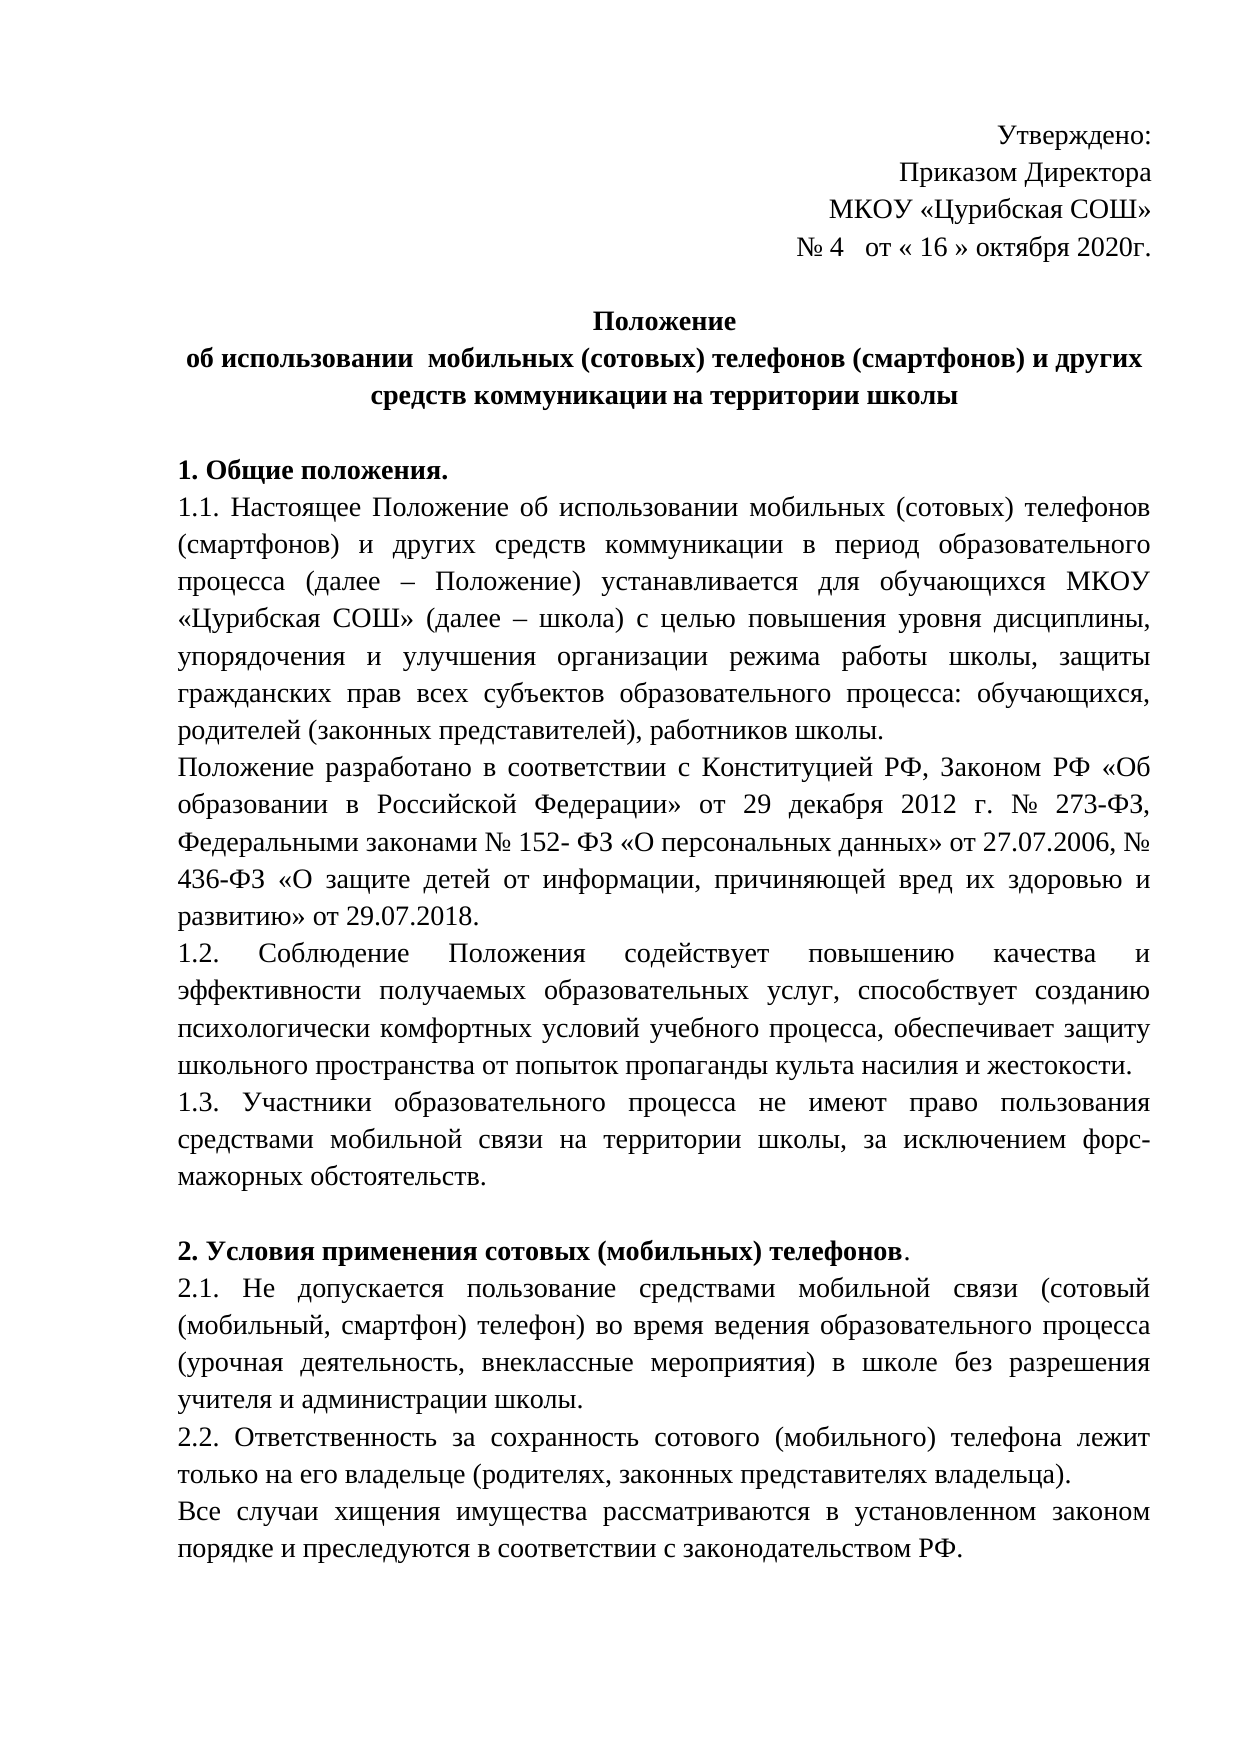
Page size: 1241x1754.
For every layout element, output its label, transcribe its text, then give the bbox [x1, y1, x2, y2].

text Утверждено: [177, 118, 1152, 151]
text Положение [177, 304, 1152, 336]
text 1.2. Соблюдение Положения содействует повышению качества и эффективности получаемых образовательных услуг, способствует созданию психологически комфортных условий учебного процесса, обеспечивает защиту школьного пространства от попыток пропаганды культа насилия и жестокости. [177, 936, 1152, 1080]
text об использовании мобильных (сотовых) телефонов (смартфонов) и других средств коммуникации на территории школы [177, 341, 1152, 411]
text Приказом Директора [177, 155, 1152, 188]
text № 4 от « 16 » октября 2020г. [177, 230, 1152, 262]
text 2. Условия применения сотовых (мобильных) телефонов. [177, 1234, 1152, 1266]
text 2.2. Ответственность за сохранность сотового (мобильного) телефона лежит только на его владельце (родителях, законных представителях владельца). [177, 1420, 1152, 1489]
text Положение разработано в соответствии с Конституцией РФ, Законом РФ «Об образовании в Российской Федерации» от 29 декабря 2012 г. № 273-ФЗ, Федеральными законами № 152- ФЗ «О персональных данных» от 27.07.2006, № 436-ФЗ «О защите детей от информации, причиняющей вред их здоровью и развитию» от 29.07.2018. [177, 750, 1152, 931]
text МКОУ «Цурибская СОШ» [177, 192, 1152, 225]
text Все случаи хищения имущества рассматриваются в установленном законом порядке и преследуются в соответствии с законодательством РФ. [177, 1494, 1152, 1564]
text 1.1. Настоящее Положение об использовании мобильных (сотовых) телефонов (смартфонов) и других средств коммуникации в период образовательного процесса (далее – Положение) устанавливается для обучающихся МКОУ «Цурибская СОШ» (далее – школа) с целью повышения уровня дисциплины, упорядочения и улучшения организации режима работы школы, защиты гражданских прав всех субъектов образовательного процесса: обучающихся, родителей (законных представителей), работников школы. [177, 490, 1152, 746]
text 2.1. Не допускается пользование средствами мобильной связи (сотовый (мобильный, смартфон) телефон) во время ведения образовательного процесса (урочная деятельность, внеклассные мероприятия) в школе без разрешения учителя и администрации школы. [177, 1271, 1152, 1415]
text 1.3. Участники образовательного процесса не имеют право пользования средствами мобильной связи на территории школы, за исключением форс-мажорных обстоятельств. [177, 1085, 1152, 1192]
text 1. Общие положения. [177, 453, 1152, 485]
